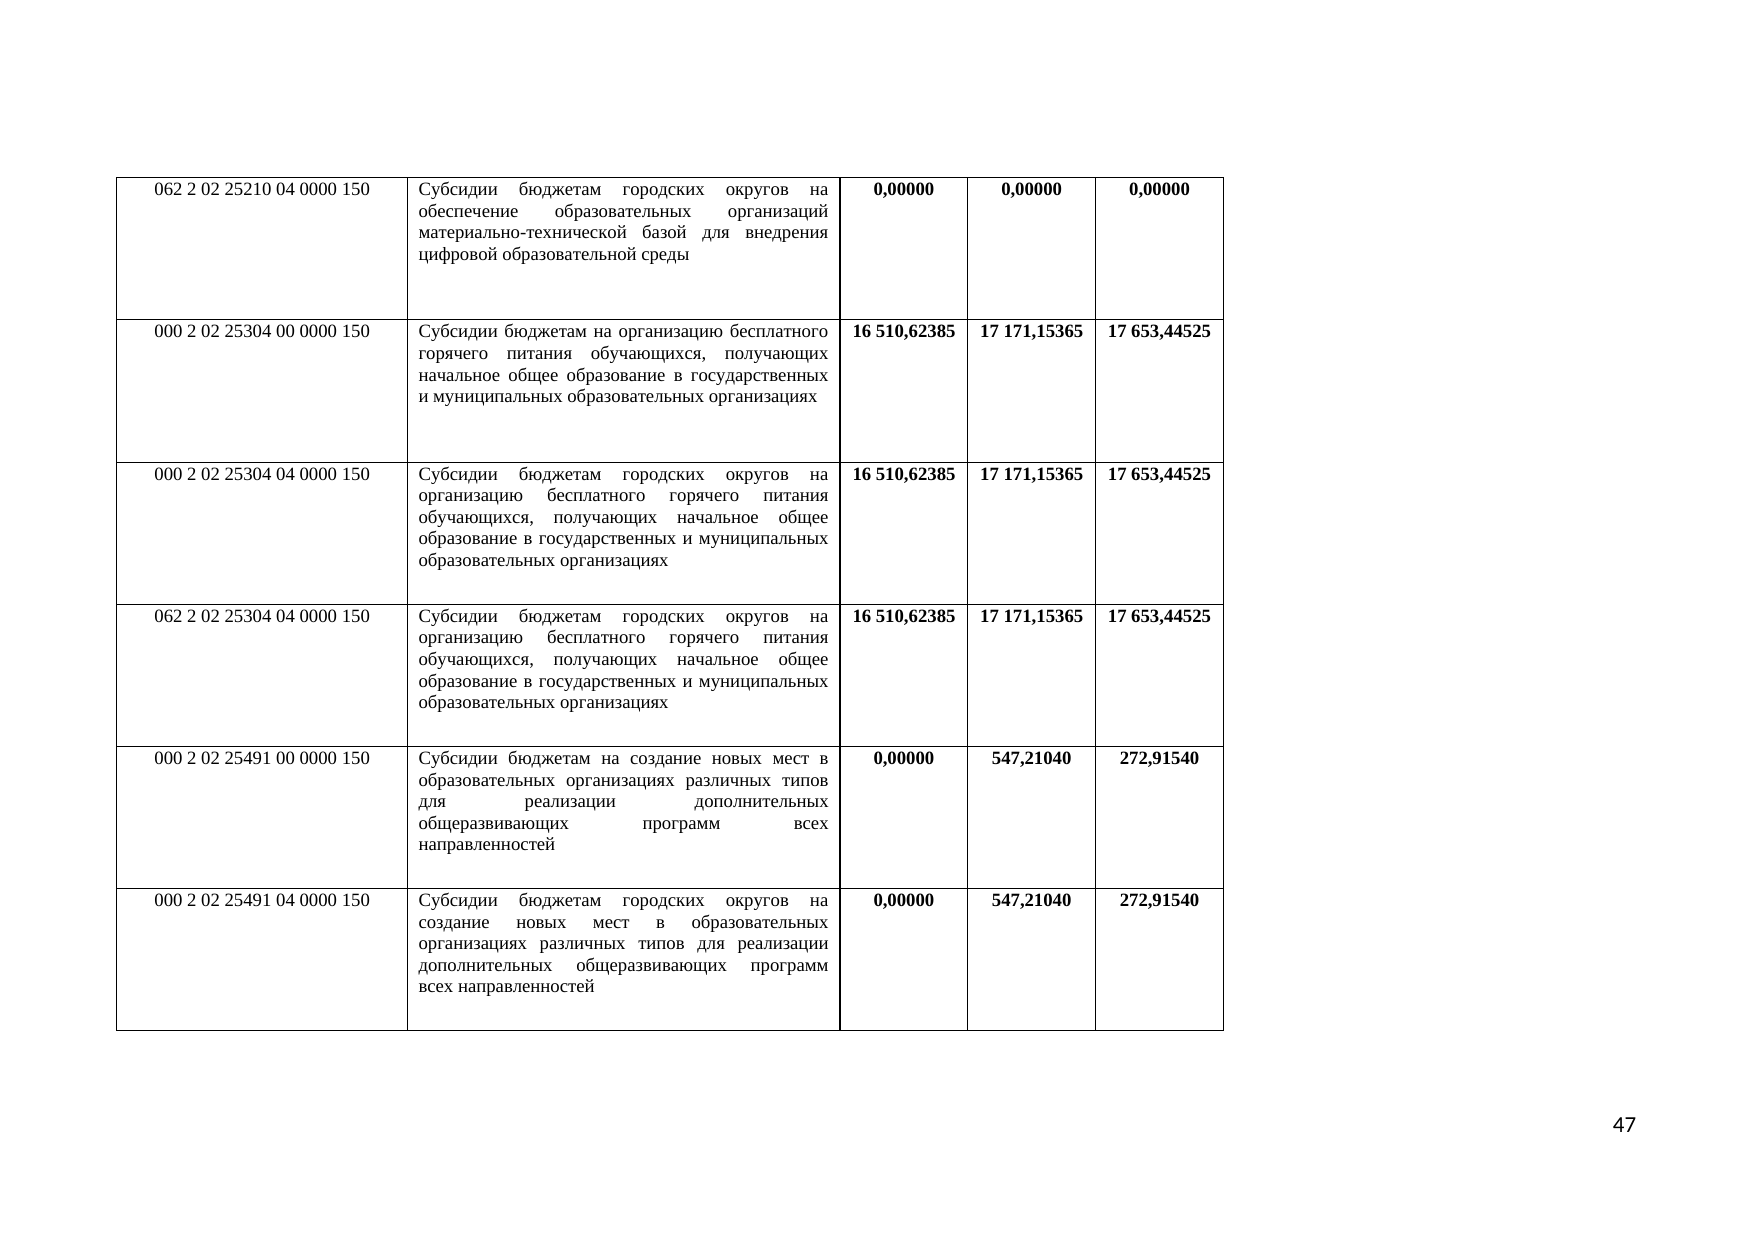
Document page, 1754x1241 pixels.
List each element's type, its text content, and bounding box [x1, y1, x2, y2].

table_cell 547,21040 [968, 747, 1095, 888]
table_cell 17 171,15365 [968, 605, 1095, 746]
table_cell 000 2 02 25491 00 0000 150 [117, 747, 407, 888]
table_cell 000 2 02 25491 04 0000 150 [117, 889, 407, 1030]
table_cell 17 171,15365 [968, 320, 1095, 462]
table_cell 0,00000 [968, 178, 1095, 319]
table_cell 0,00000 [841, 889, 967, 1030]
table_cell 16 510,62385 [841, 463, 967, 604]
table_cell 17 653,44525 [1096, 320, 1223, 462]
table_cell Субсидии бюджетам на организацию бесплатного горячего питания обучающихся, получающих начальное общее образование в государственных и муниципальных образовательных организациях [408, 320, 839, 462]
table_cell 062 2 02 25304 04 0000 150 [117, 605, 407, 746]
table_cell Субсидии бюджетам городских округов на организацию бесплатного горячего питания обучающихся, получающих начальное общее образование в государственных и муниципальных образовательных организациях [408, 463, 839, 604]
table_cell 17 653,44525 [1096, 605, 1223, 746]
table_cell 17 653,44525 [1096, 463, 1223, 604]
table_cell 0,00000 [841, 747, 967, 888]
table_cell 16 510,62385 [841, 605, 967, 746]
table_cell 272,91540 [1096, 889, 1223, 1030]
table_cell 000 2 02 25304 00 0000 150 [117, 320, 407, 462]
table_cell 16 510,62385 [841, 320, 967, 462]
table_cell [408, 178, 839, 319]
table_cell Субсидии бюджетам городских округов на организацию бесплатного горячего питания обучающихся, получающих начальное общее образование в государственных и муниципальных образовательных организациях [408, 605, 839, 746]
table_cell 000 2 02 25304 04 0000 150 [117, 463, 407, 604]
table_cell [408, 889, 839, 1030]
table_cell 062 2 02 25210 04 0000 150 [117, 178, 407, 319]
table_cell Субсидии бюджетам на создание новых мест в образовательных организациях различных типов для реализации дополнительных общеразвивающих программ всех направленностей [408, 747, 839, 888]
table_cell 0,00000 [841, 178, 967, 319]
table_cell 17 171,15365 [968, 463, 1095, 604]
table_cell 0,00000 [1096, 178, 1223, 319]
table_cell 272,91540 [1096, 747, 1223, 888]
table_cell 547,21040 [968, 889, 1095, 1030]
